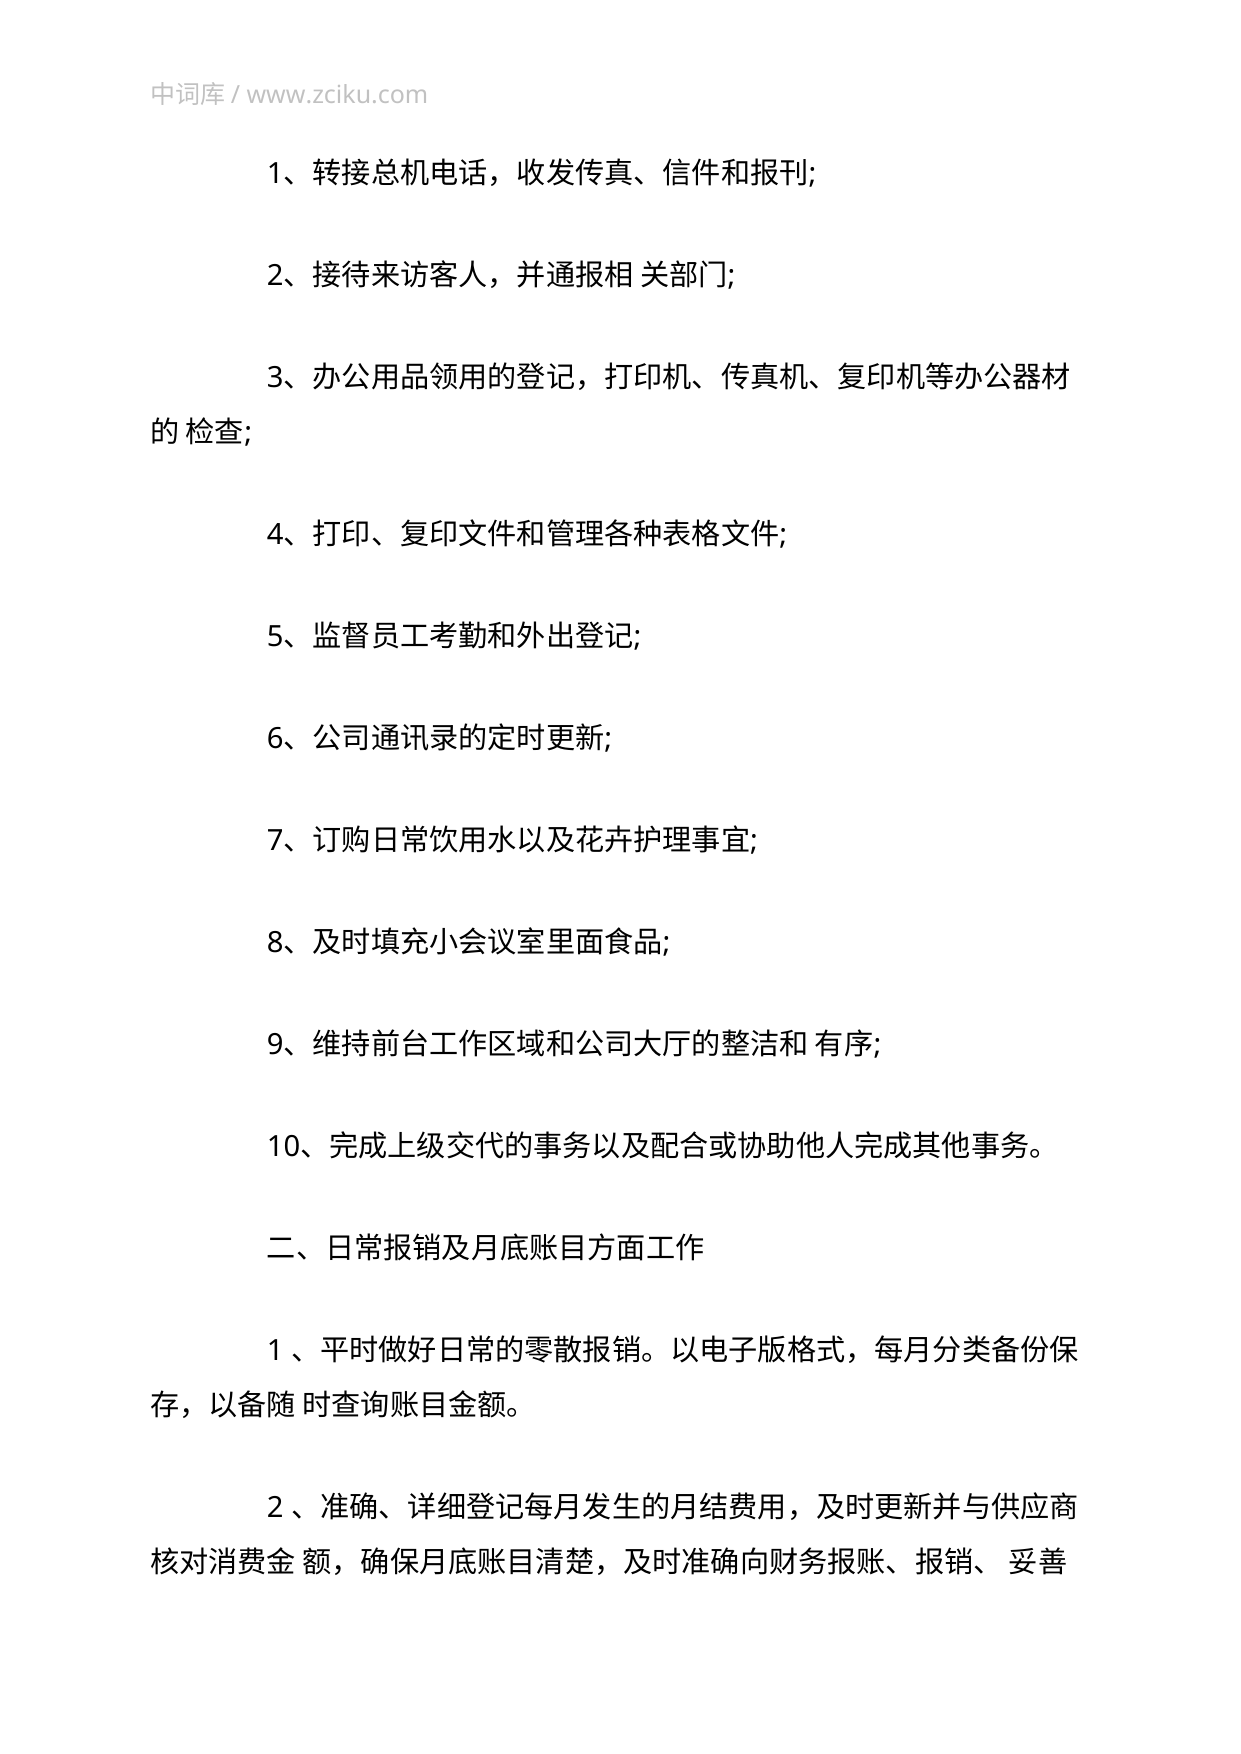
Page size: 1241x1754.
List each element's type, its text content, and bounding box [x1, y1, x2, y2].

text 7、订购日常饮用水以及花卉护理事宜; [150, 817, 1090, 859]
text 5、监督员工考勤和外出登记; [150, 613, 1090, 655]
text 2、接待来访客人，并通报相 关部门; [150, 252, 1090, 294]
text 二、日常报销及月底账目方面工作 [150, 1225, 1090, 1267]
text 1 、平时做好日常的零散报销。以电子版格式，每月分类备份保存，以备随 时查询账目金额。 [150, 1327, 1090, 1424]
text 8、及时填充小会议室里面食品; [150, 919, 1090, 961]
text 6、公司通讯录的定时更新; [150, 715, 1090, 757]
text 9、维持前台工作区域和公司大厅的整洁和 有序; [150, 1021, 1090, 1063]
text 10、完成上级交代的事务以及配合或协助他人完成其他事务。 [150, 1123, 1090, 1165]
text 4、打印、复印文件和管理各种表格文件; [150, 511, 1090, 553]
text 1、转接总机电话，收发传真、信件和报刊; [150, 150, 1090, 192]
text 3、办公用品领用的登记，打印机、传真机、复印机等办公器材的 检查; [150, 354, 1090, 451]
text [150, 1483, 1090, 1581]
